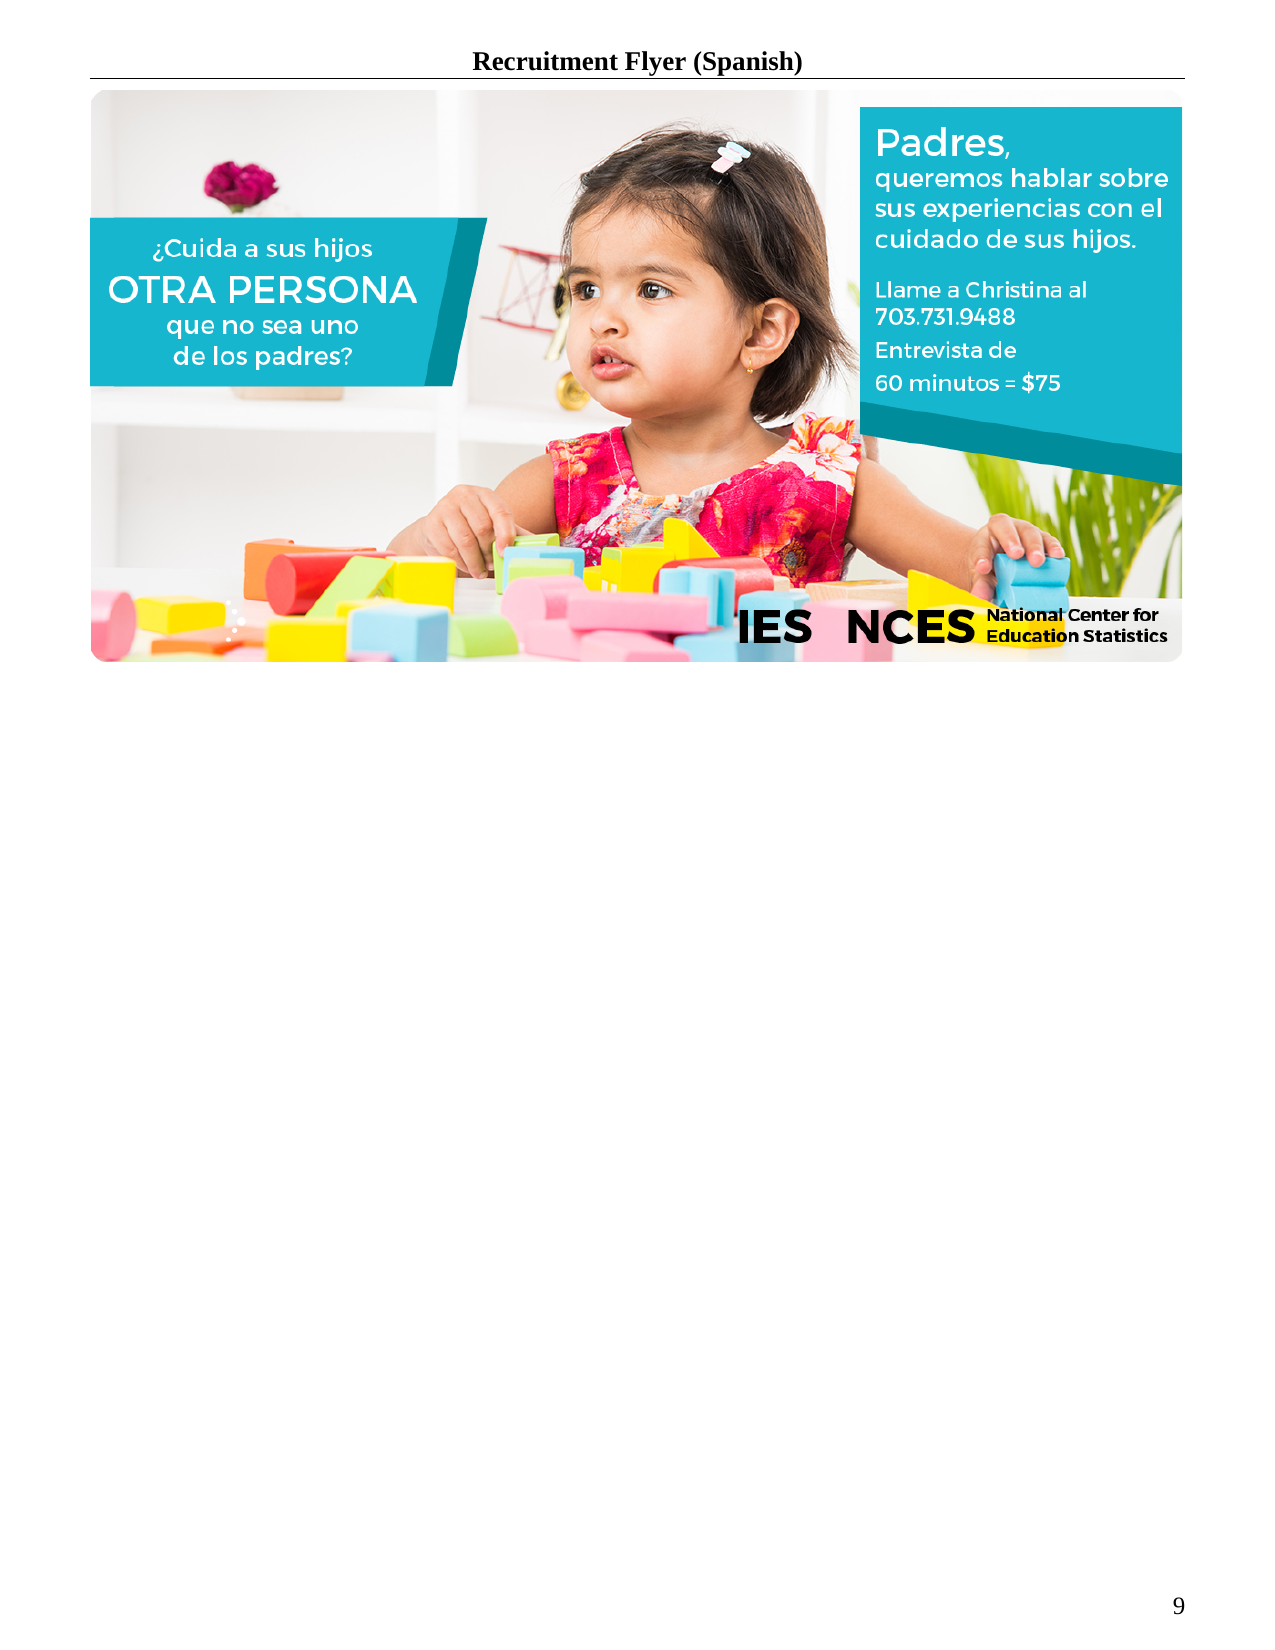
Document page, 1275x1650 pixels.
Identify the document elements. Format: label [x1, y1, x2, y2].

picture [90, 90, 1183, 662]
